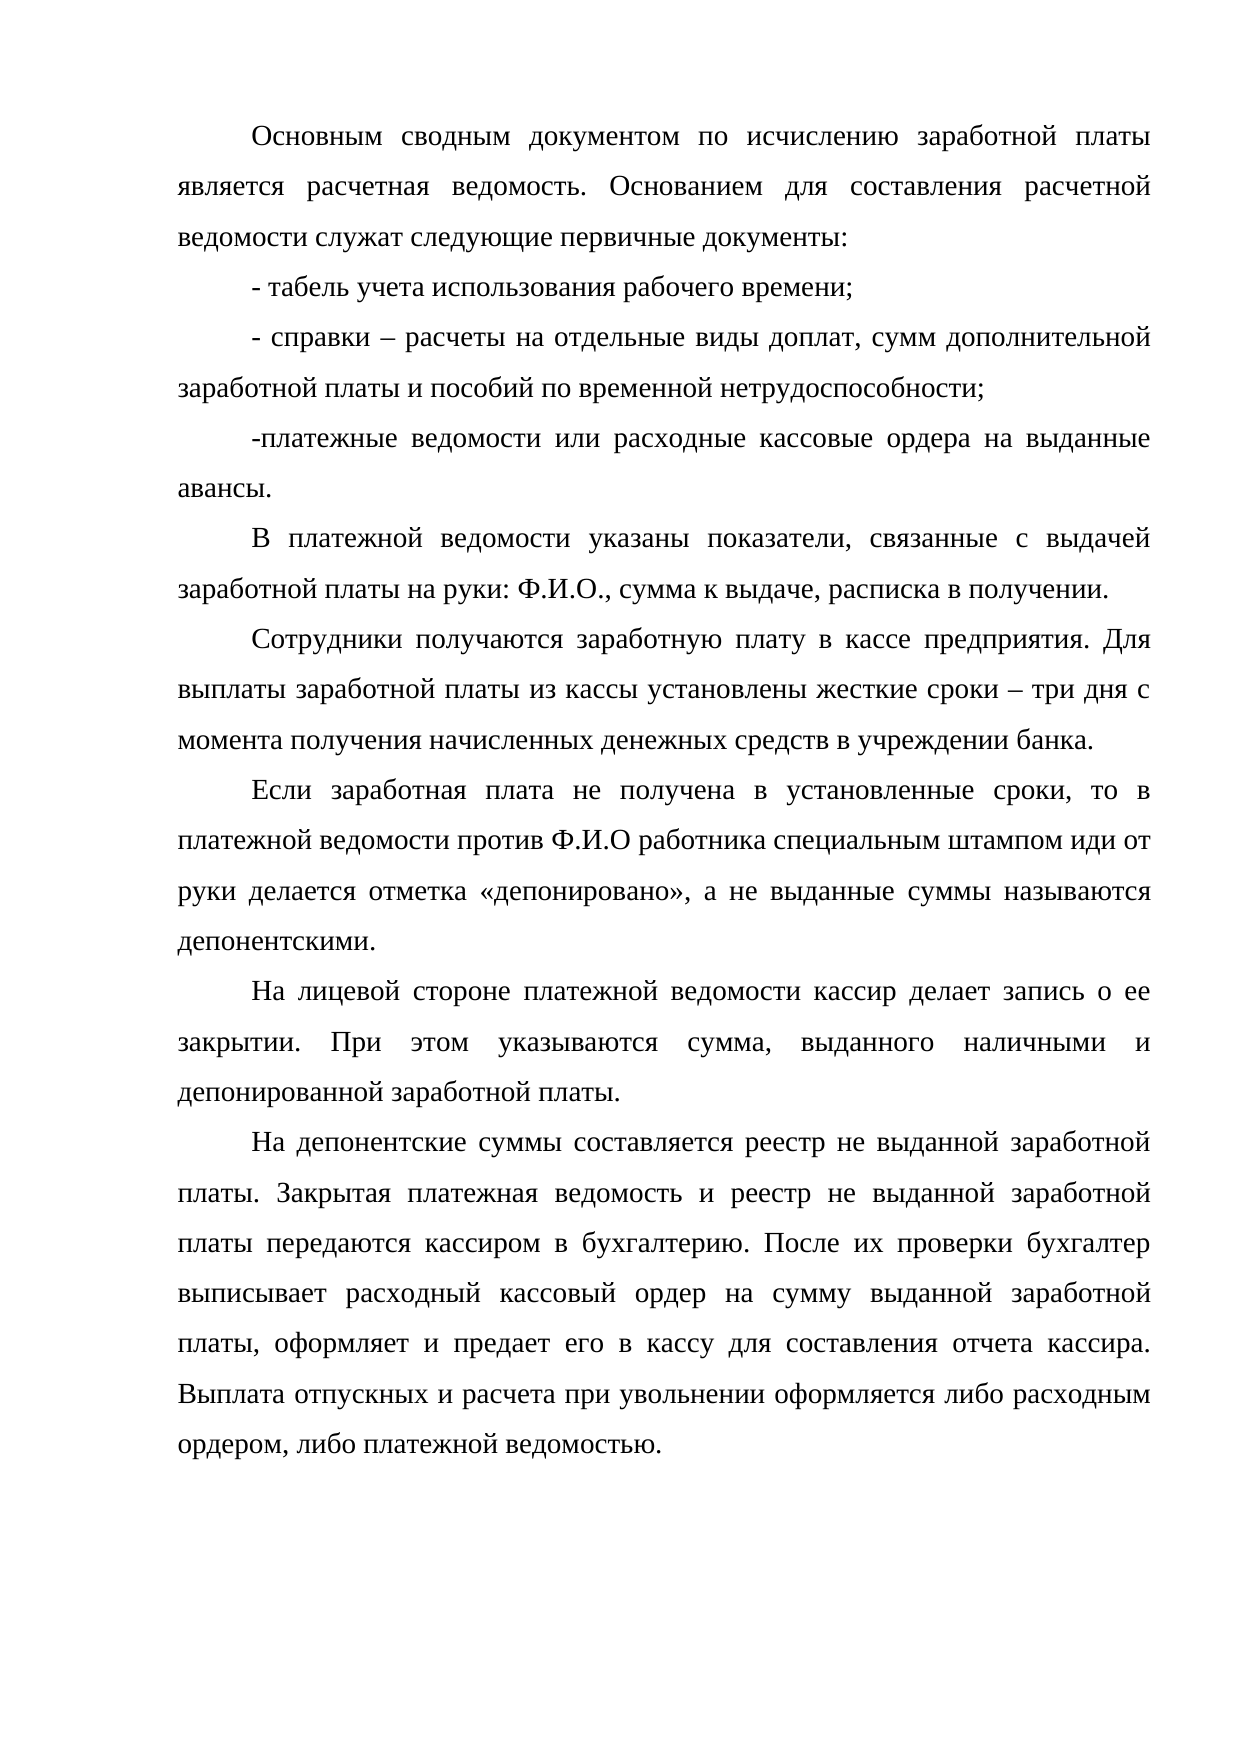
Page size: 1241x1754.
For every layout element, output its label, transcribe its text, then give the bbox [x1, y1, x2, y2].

list Сотрудники получаются заработную плату в кассе предприятия. Для выплаты заработной платы из кассы установлены жесткие сроки – три дня с момента получения начисленных денежных средств в учреждении банка. [177, 621, 1152, 755]
list Основным сводным документом по исчислению заработной платы является расчетная ведомость. Основанием для составления расчетной ведомости служат следующие первичные документы: [177, 118, 1152, 252]
list - табель учета использования рабочего времени; [177, 269, 1152, 303]
list В платежной ведомости указаны показатели, связанные с выдачей заработной платы на руки: Ф.И.О., сумма к выдаче, расписка в получении. [177, 521, 1152, 604]
list На депонентские суммы составляется реестр не выданной заработной платы. Закрытая платежная ведомость и реестр не выданной заработной платы передаются кассиром в бухгалтерию. После их проверки бухгалтер выписывает расходный кассовый ордер на сумму выданной заработной платы, оформляет и предает его в кассу для составления отчета кассира. Выплата отпускных и расчета при увольнении оформляется либо расходным ордером, либо платежной ведомостью. [177, 1124, 1152, 1460]
list - справки – расчеты на отдельные виды доплат, сумм дополнительной заработной платы и пособий по временной нетрудоспособности; [177, 319, 1152, 403]
list На лицевой стороне платежной ведомости кассир делает запись о ее закрытии. При этом указываются сумма, выданного наличными и депонированной заработной платы. [177, 973, 1152, 1108]
list Если заработная плата не получена в установленные сроки, то в платежной ведомости против Ф.И.О работника специальным штампом иди от руки делается отметка «депонировано», а не выданные суммы называются депонентскими. [177, 772, 1152, 957]
list -платежные ведомости или расходные кассовые ордера на выданные авансы. [177, 420, 1152, 504]
